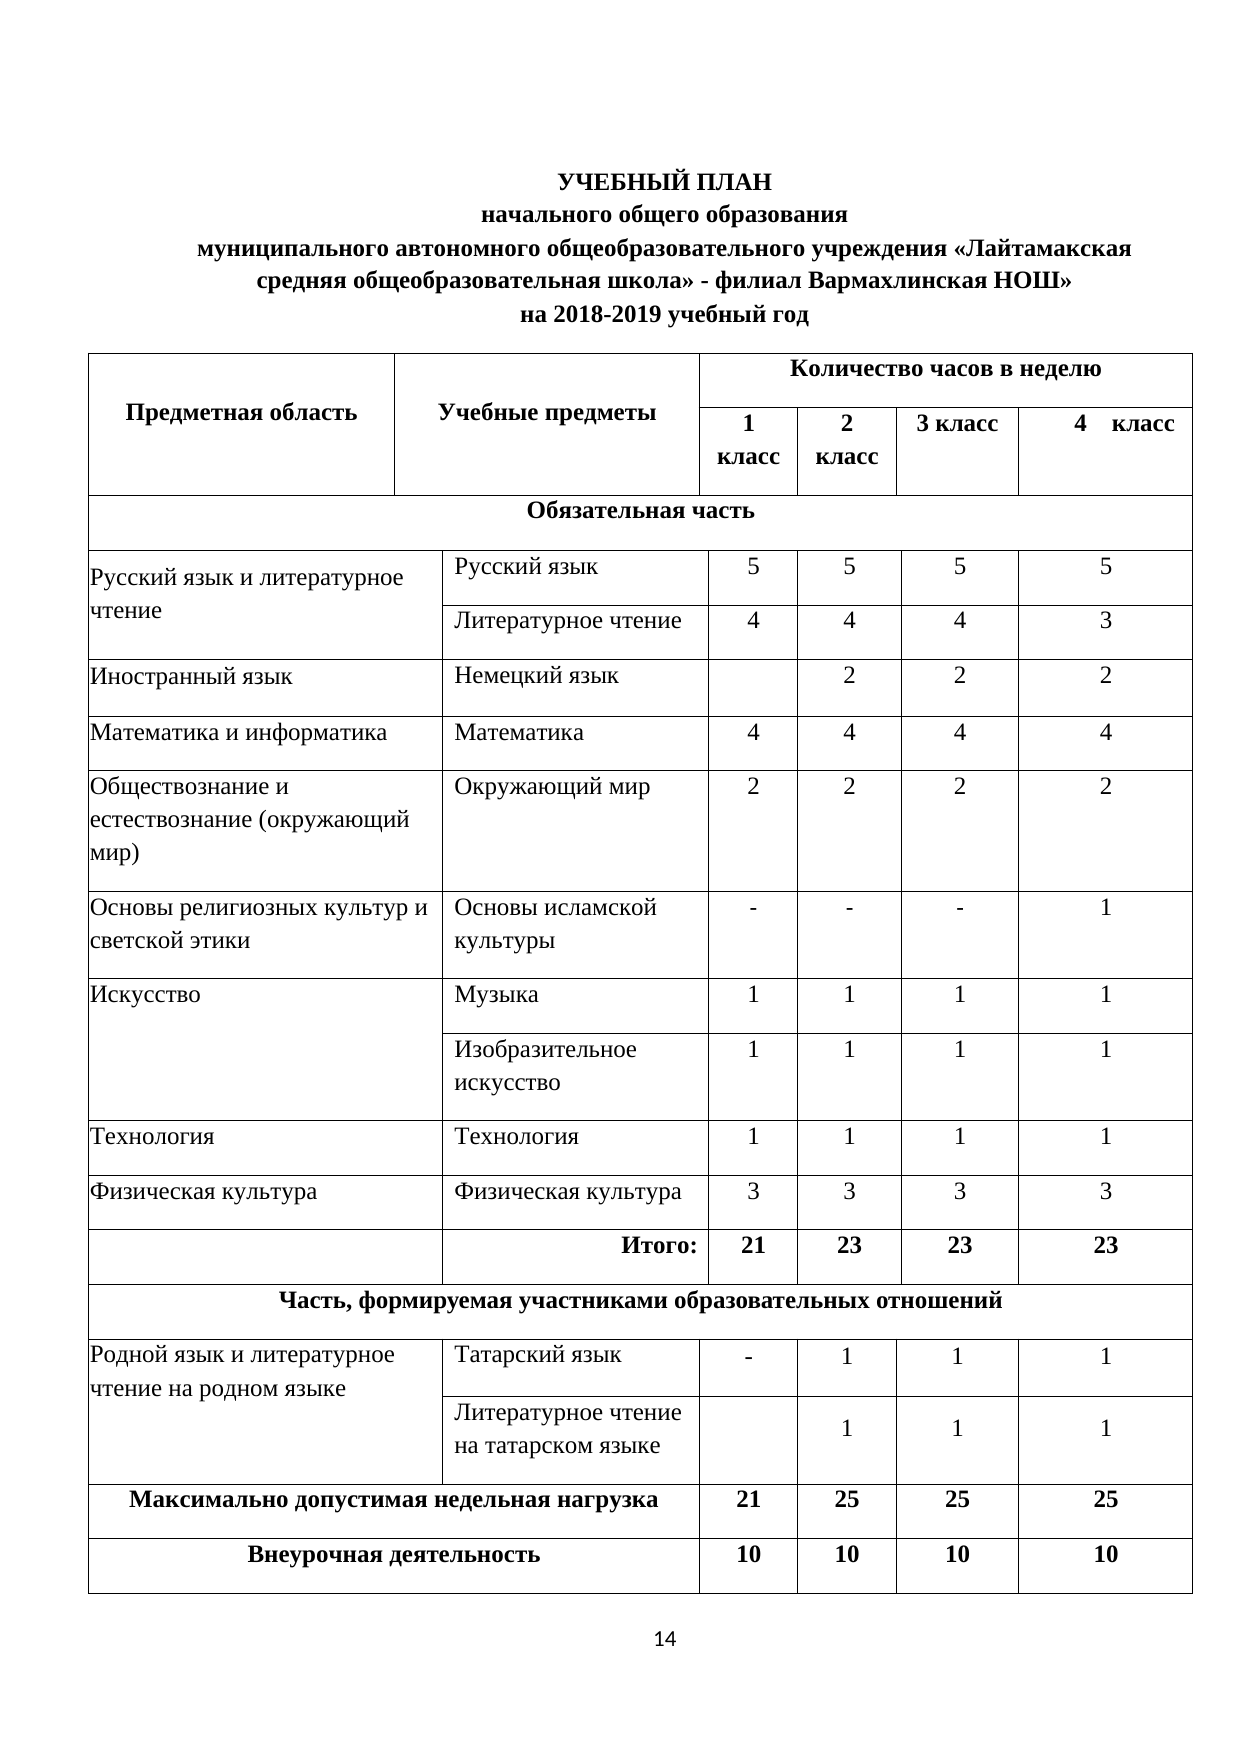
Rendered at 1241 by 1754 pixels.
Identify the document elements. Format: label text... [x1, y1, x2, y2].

table_cell 25 [798, 1485, 896, 1538]
table_cell 1 класс [700, 408, 797, 494]
table_cell - [798, 892, 901, 978]
table_cell - [700, 1340, 797, 1396]
table_cell 2 класс [798, 408, 896, 494]
table_cell Литературное чтение на татарском языке [443, 1397, 699, 1483]
table_cell 1 [709, 979, 797, 1033]
table_cell [89, 1230, 442, 1284]
table_cell 21 [700, 1485, 797, 1538]
table_cell 1 [1019, 892, 1192, 978]
table_cell 3 [709, 1176, 797, 1229]
table_cell 2 [902, 660, 1018, 716]
table_cell 2 [1019, 771, 1192, 891]
table_cell Основы религиозных культур и светской этики [89, 892, 442, 978]
table_cell 1 [709, 1034, 797, 1120]
table_cell 25 [1019, 1485, 1192, 1538]
table_cell 5 [1019, 551, 1192, 604]
table_cell 4 [902, 717, 1018, 770]
table_cell [709, 660, 797, 716]
table_cell Обществознание и естествознание (окружающий мир) [89, 771, 442, 891]
table_cell 1 [1019, 1121, 1192, 1175]
table_cell 10 [798, 1539, 896, 1592]
table_cell 2 [902, 771, 1018, 891]
table_cell Русский язык и литературное чтение [89, 551, 442, 659]
table_cell Математика и информатика [89, 717, 442, 770]
table_cell Математика [443, 717, 708, 770]
table_cell Физическая культура [443, 1176, 708, 1229]
table_cell - [709, 892, 797, 978]
table_cell 1 [1019, 1034, 1192, 1120]
table_cell 3 класс [897, 408, 1018, 494]
table_cell 5 [709, 551, 797, 604]
table_cell 5 [798, 551, 901, 604]
table_cell 1 [798, 1034, 901, 1120]
table_header Количество часов в неделю [700, 354, 1192, 407]
table_cell 5 [902, 551, 1018, 604]
table_cell 1 [798, 1397, 896, 1483]
table_cell Родной язык и литературное чтение на родном языке [89, 1340, 442, 1483]
table_cell 10 [700, 1539, 797, 1592]
text УЧЕБНЫЙ ПЛАН начального общего образования муниципального автономного общеобразовательного учреждения «Лайтамакская средняя общеобразовательная школа» - филиал Вармахлинская НОШ» на 2018-2019 учебный год [177, 167, 1152, 327]
table_cell 1 [897, 1397, 1018, 1483]
table_cell 1 [798, 1340, 896, 1396]
table_cell 4 [709, 606, 797, 659]
table_cell 25 [897, 1485, 1018, 1538]
table_cell 2 [709, 771, 797, 891]
table_header Предметная область [89, 354, 394, 494]
table_cell Итого: [443, 1230, 708, 1284]
table_cell Русский язык [443, 551, 708, 604]
table_cell 23 [1019, 1230, 1192, 1284]
table_cell 3 [798, 1176, 901, 1229]
table_cell 2 [798, 660, 901, 716]
table_cell Основы исламской культуры [443, 892, 708, 978]
table_cell Максимально допустимая недельная нагрузка [89, 1485, 699, 1538]
table_cell 23 [798, 1230, 901, 1284]
table_cell 4 [798, 717, 901, 770]
table_cell 2 [798, 771, 901, 891]
table_cell 1 [902, 1121, 1018, 1175]
table_cell 1 [1019, 1397, 1192, 1483]
table_cell 1 [902, 1034, 1018, 1120]
table_cell Технология [443, 1121, 708, 1175]
table_cell Искусство [89, 979, 442, 1120]
table_cell Татарский язык [443, 1340, 699, 1396]
table_cell Обязательная часть [89, 496, 1192, 550]
table_cell Иностранный язык [89, 660, 442, 716]
table_cell 1 [709, 1121, 797, 1175]
table_cell 10 [1019, 1539, 1192, 1592]
table_cell 1 [1019, 1340, 1192, 1396]
table_cell 4 [1019, 717, 1192, 770]
table_cell 4 [709, 717, 797, 770]
table_cell Музыка [443, 979, 708, 1033]
table_cell 3 [1019, 606, 1192, 659]
table_cell 1 [897, 1340, 1018, 1396]
table_cell 3 [1019, 1176, 1192, 1229]
table_cell 10 [897, 1539, 1018, 1592]
table_cell Технология [89, 1121, 442, 1175]
table_cell класс [1019, 408, 1192, 494]
table_cell Внеурочная деятельность [89, 1539, 699, 1592]
table_cell 2 [1019, 660, 1192, 716]
table_cell 21 [709, 1230, 797, 1284]
table_cell Физическая культура [89, 1176, 442, 1229]
table_cell Литературное чтение [443, 606, 708, 659]
table_cell 4 [902, 606, 1018, 659]
table_header Учебные предметы [395, 354, 699, 494]
table_cell 4 [798, 606, 901, 659]
table_cell 1 [902, 979, 1018, 1033]
table_cell Окружающий мир [443, 771, 708, 891]
table_cell Часть, формируемая участниками образовательных отношений [89, 1285, 1192, 1338]
table_cell 1 [1019, 979, 1192, 1033]
table_cell 1 [798, 979, 901, 1033]
table_cell [700, 1397, 797, 1483]
table_cell Немецкий язык [443, 660, 708, 716]
table_cell 3 [902, 1176, 1018, 1229]
table_cell 23 [902, 1230, 1018, 1284]
table_cell - [902, 892, 1018, 978]
table_cell 1 [798, 1121, 901, 1175]
table_cell Изобразительное искусство [443, 1034, 708, 1120]
